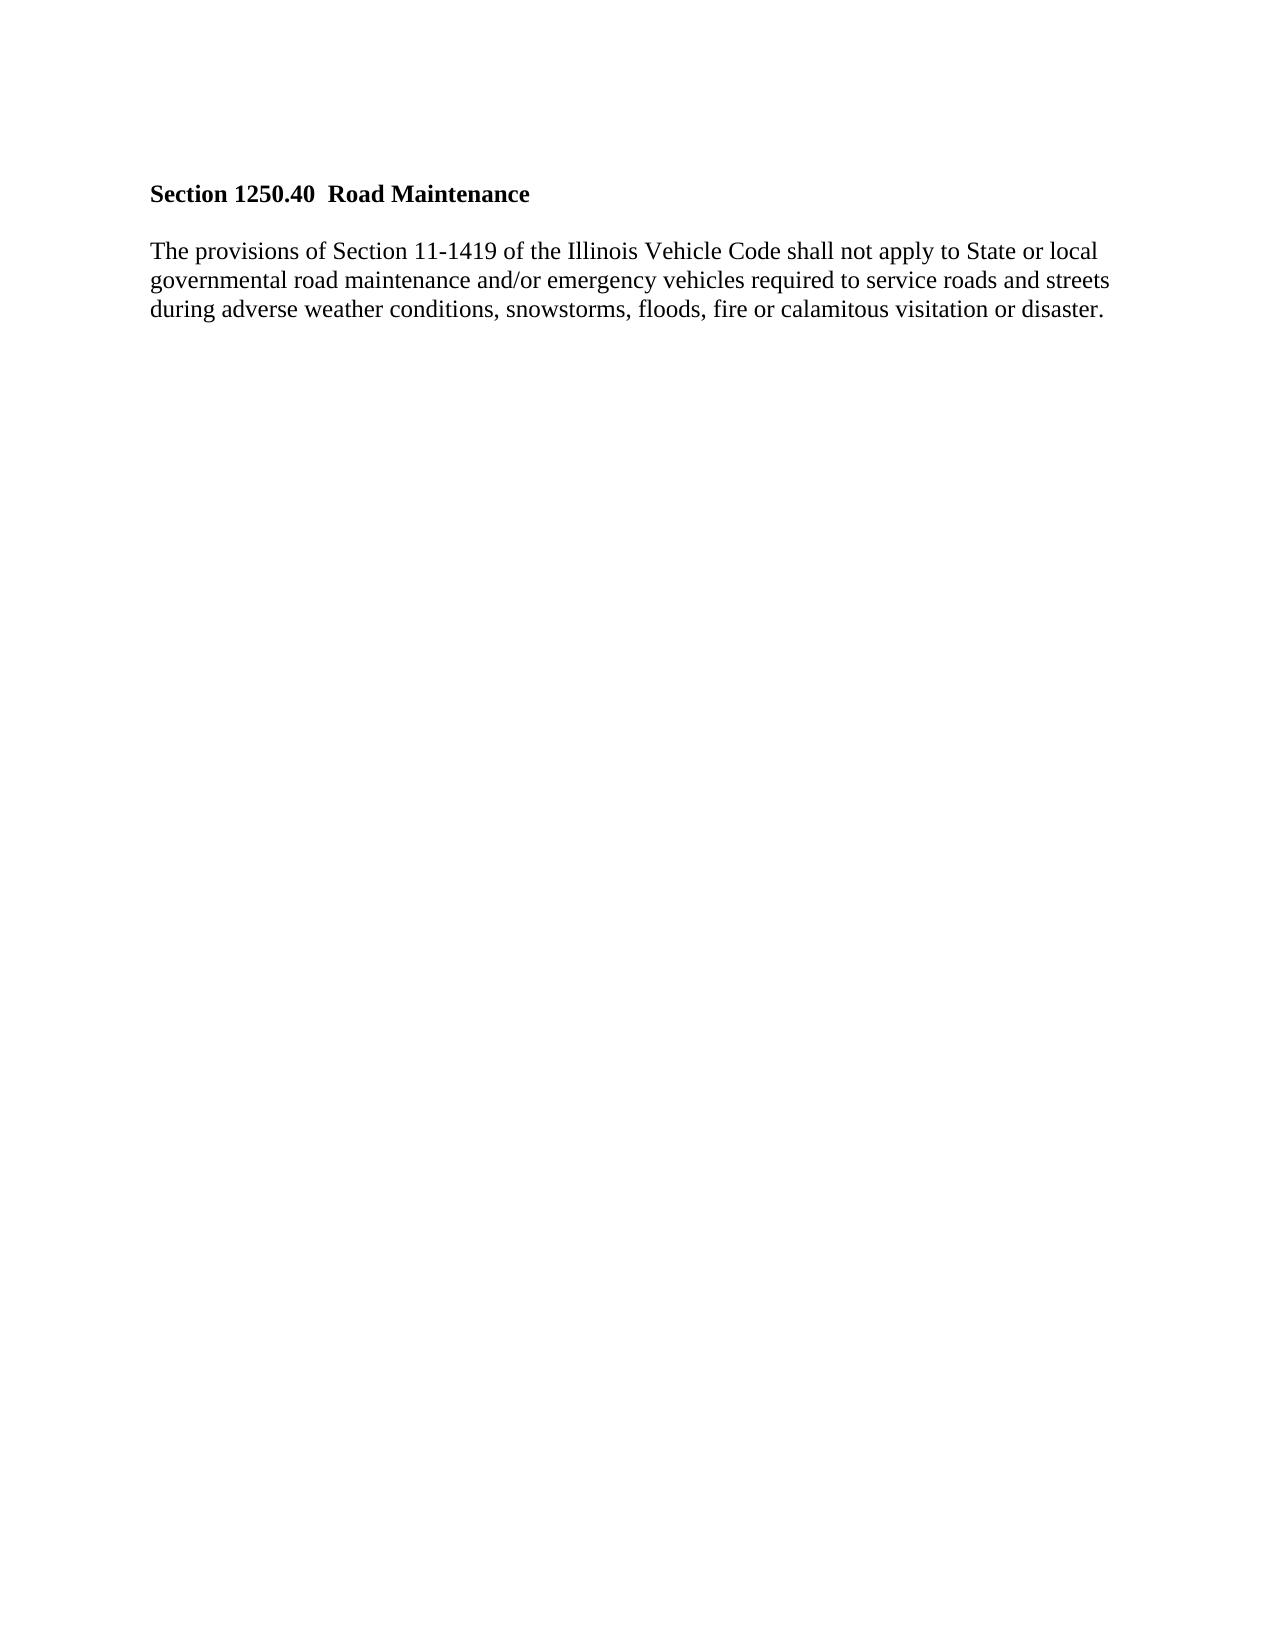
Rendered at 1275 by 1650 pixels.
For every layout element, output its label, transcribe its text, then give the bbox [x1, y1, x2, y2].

text The provisions of Section 11-1419 of the Illinois Vehicle Code shall not apply to State or local governmental road maintenance and/or emergency vehicles required to service roads and streets during adverse weather conditions, snowstorms, floods, fire or calamitous visitation or disaster. [150, 236, 1125, 322]
text Section 1250.40 Road Maintenance [150, 179, 1125, 207]
